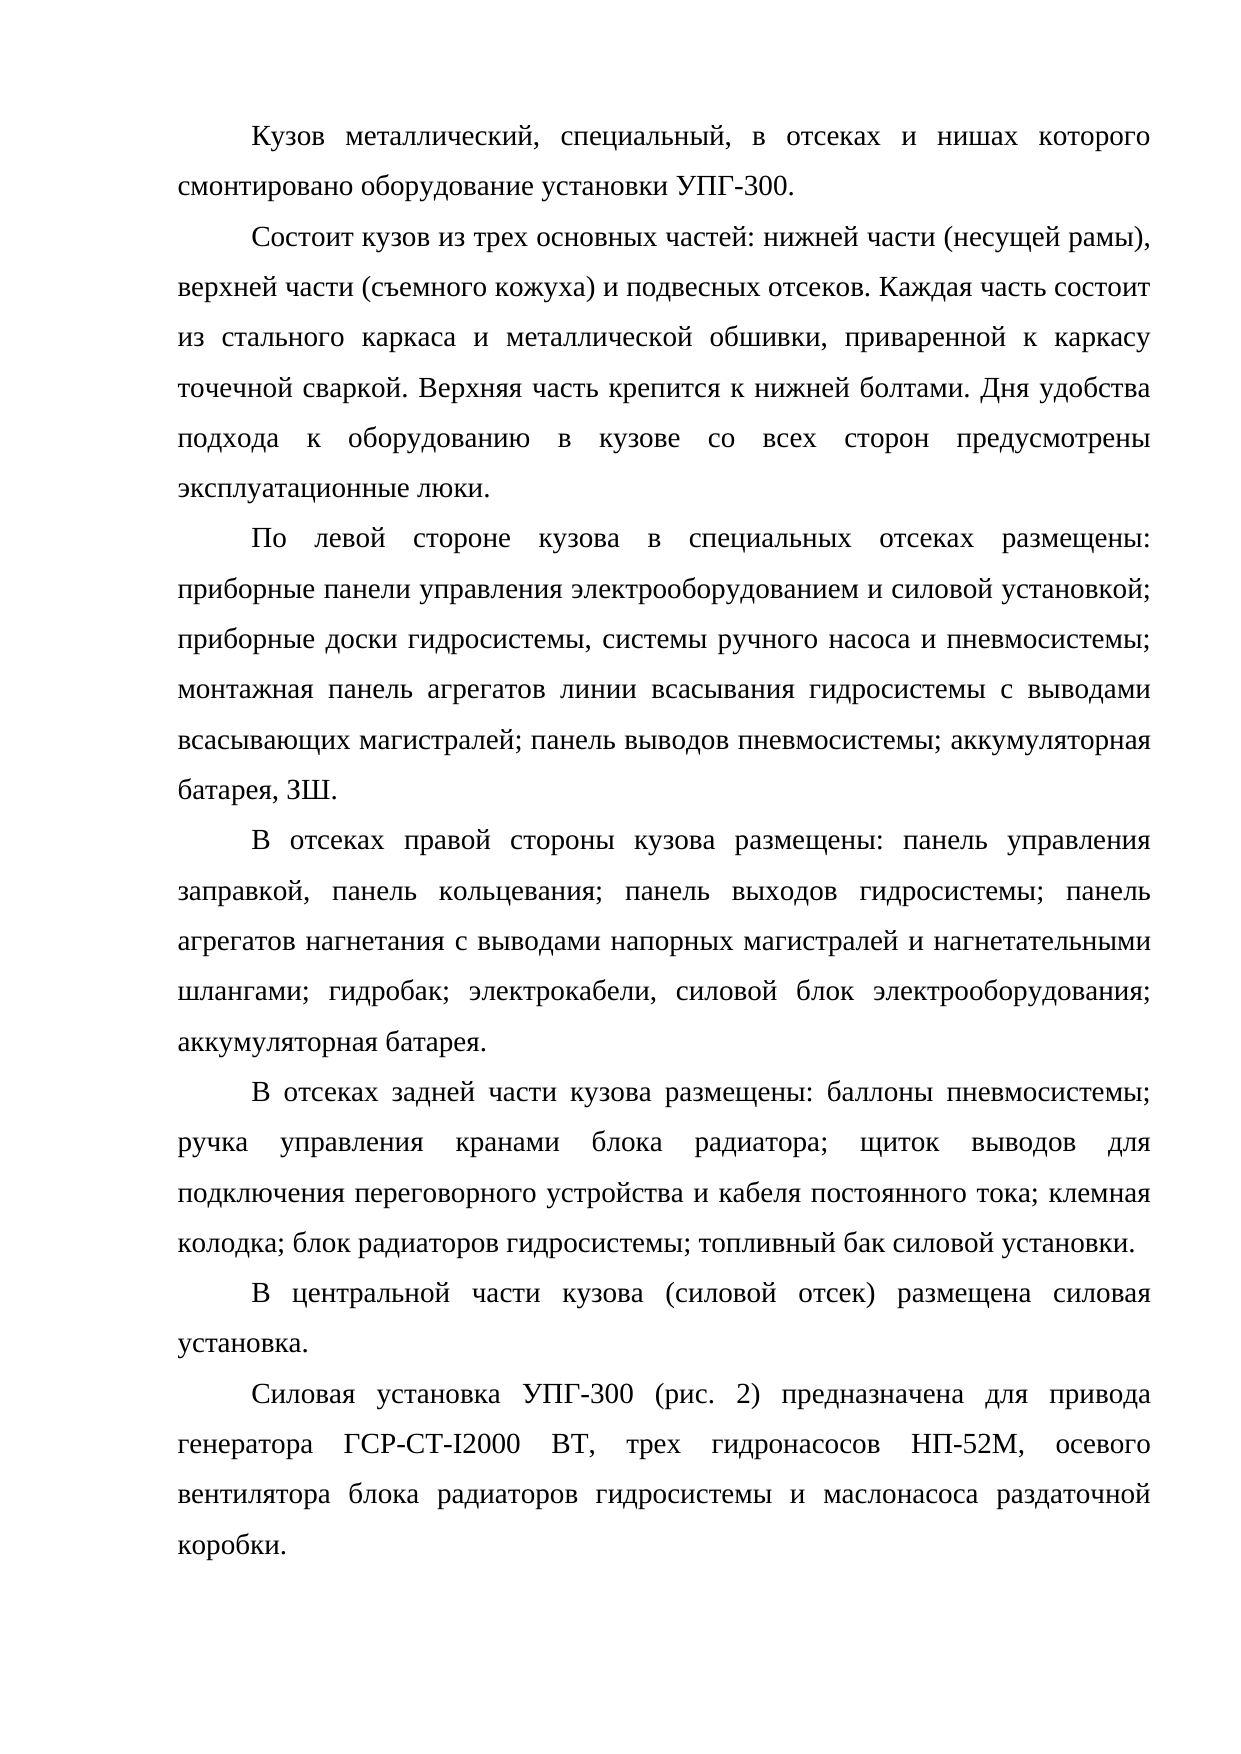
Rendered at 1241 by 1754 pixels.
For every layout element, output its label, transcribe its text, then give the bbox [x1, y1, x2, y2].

text В отсеках правой стороны кузова размещены: панель управления заправкой, панель кольцевания; панель выходов гидросистемы; панель агрегатов нагнетания с выводами напорных магистралей и нагнетательными шлангами; гидробак; электрокабели, силовой блок электрооборудования; аккумуляторная батарея. [177, 822, 1152, 1057]
text В центральной части кузова (силовой отсек) размещена силовая установка. [177, 1275, 1152, 1359]
text По левой стороне кузова в специальных отсеках размещены: приборные панели управления электрооборудованием и силовой установкой; приборные доски гидросистемы, системы ручного насоса и пневмосистемы; монтажная панель агрегатов линии всасывания гидросистемы с выводами всасывающих магистралей; панель выводов пневмосистемы; аккумуляторная батарея, ЗШ. [177, 521, 1152, 806]
text Кузов металлический, специальный, в отсеках и нишах которого смонтировано оборудование установки УПГ-300. [177, 118, 1152, 202]
text В отсеках задней части кузова размещены: баллоны пневмосистемы; ручка управления кранами блока радиатора; щиток выводов для подключения переговорного устройства и кабеля постоянного тока; клемная колодка; блок радиаторов гидросистемы; топливный бак силовой установки. [177, 1074, 1152, 1258]
text Силовая установка УПГ-300 (рис. 2) предназначена для привода генератора ГCP-CT-I2000 ВТ, трех гидронасосов НП-52М, осевого вентилятора блока радиаторов гидросистемы и маслонасоса раздаточной коробки. [177, 1376, 1152, 1560]
text Состоит кузов из трех основных частей: нижней части (несущей рамы), верхней части (съемного кожуха) и подвесных отсеков. Каждая часть состоит из стального каркаса и металлической обшивки, приваренной к каркасу точечной сваркой. Верхняя часть крепится к нижней болтами. Дня удобства подхода к оборудованию в кузове со всех сторон предусмотрены эксплуатационные люки. [177, 219, 1152, 504]
